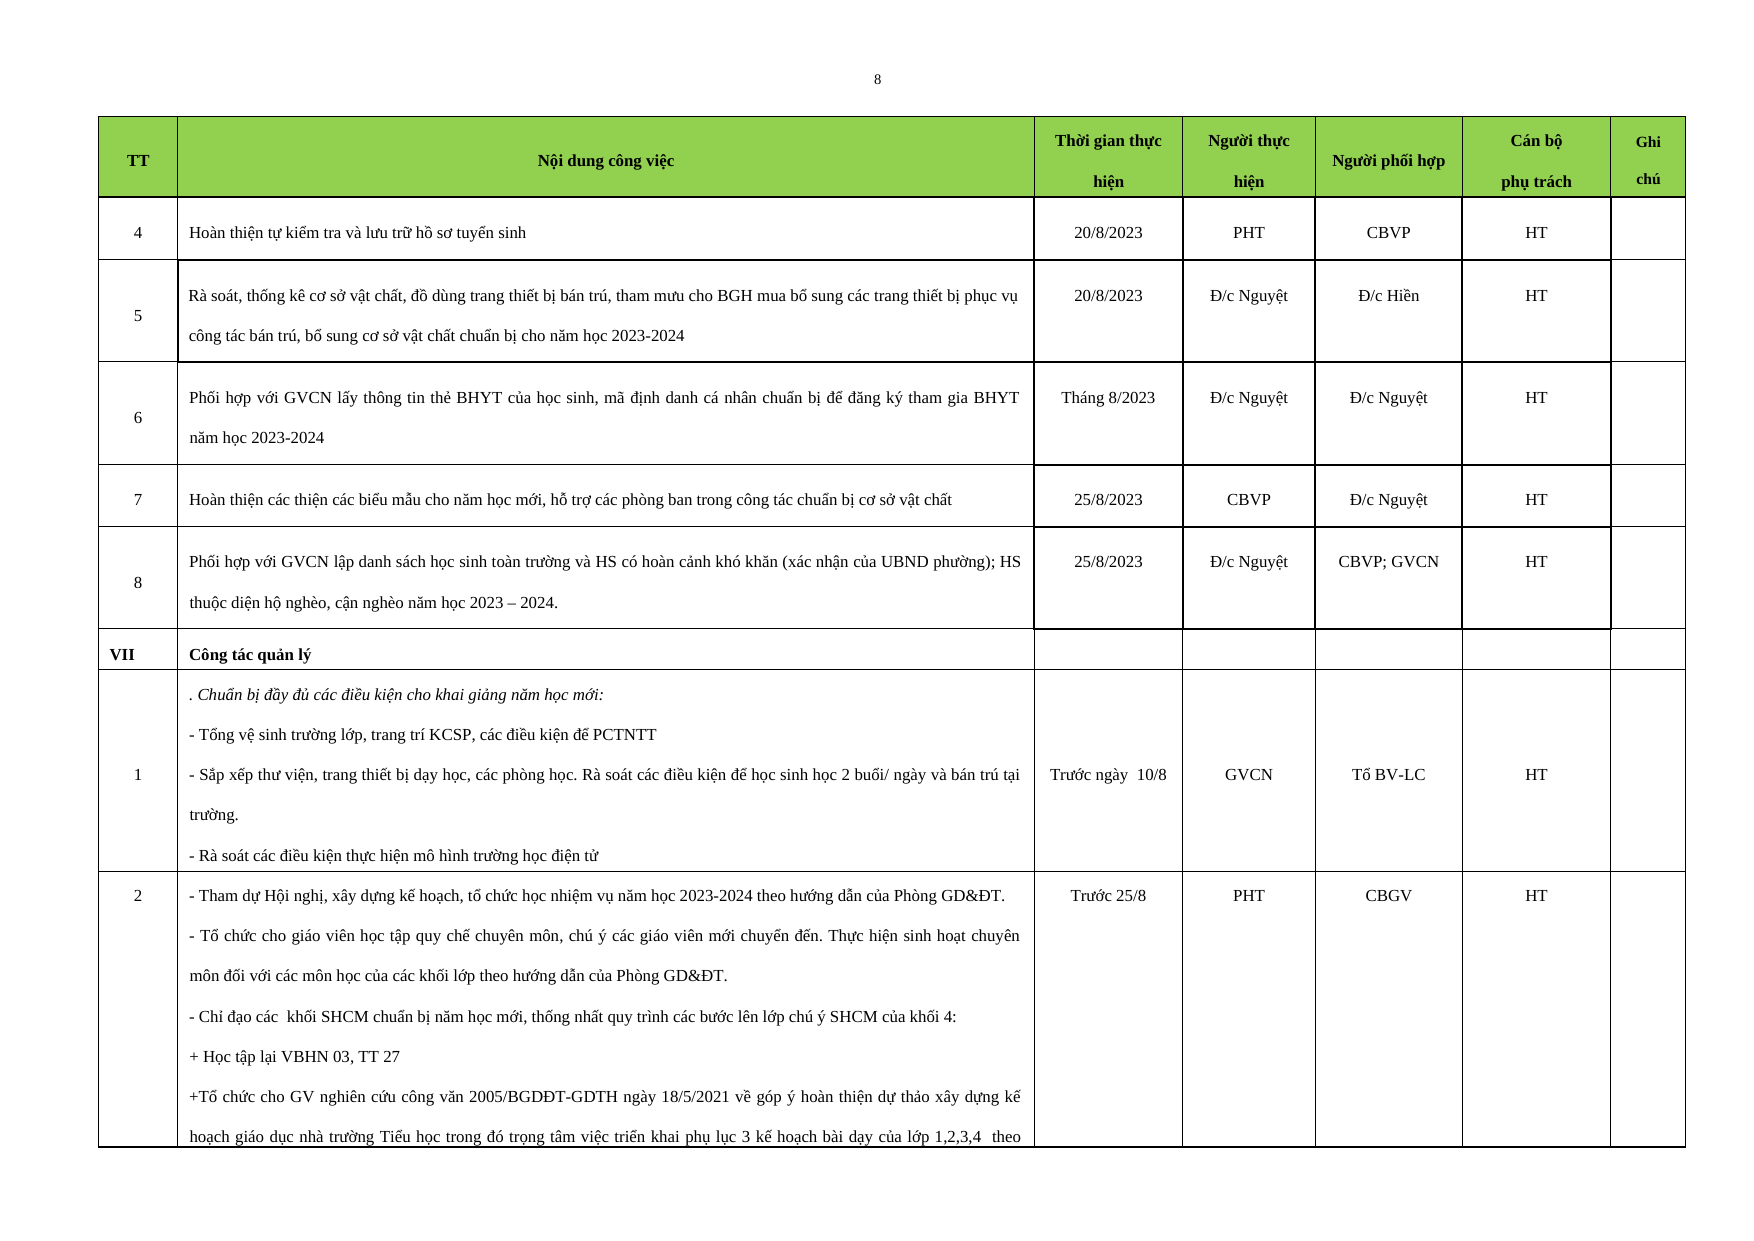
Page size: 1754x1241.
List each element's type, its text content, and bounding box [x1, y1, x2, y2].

table_cell 20/8/2023 [1035, 261, 1182, 361]
table_cell 25/8/2023 [1035, 528, 1182, 628]
table_cell HT [1463, 466, 1610, 526]
table_cell 7 [99, 465, 177, 526]
table_cell 1 [99, 670, 177, 871]
table_cell Đ/c Hiền [1316, 261, 1461, 361]
table_cell Rà soát, thống kê cơ sở vật chất, đồ dùng trang thiết bị bán trú, tham mưu cho BGH mua bổ sung các trang thiết bị phục vụ công tác bán trú, bổ sung cơ sở vật chất chuẩn bị cho năm học 2023-2024 [179, 261, 1033, 361]
table_cell HT [1463, 872, 1610, 1146]
table_cell Đ/c Nguyệt [1316, 363, 1461, 463]
table_cell [1612, 527, 1685, 628]
table_cell Đ/c Nguyệt [1184, 363, 1314, 463]
table_cell VII [99, 629, 177, 669]
table_cell Hoàn thiện các thiện các biểu mẫu cho năm học mới, hỗ trợ các phòng ban trong công tác chuẩn bị cơ sở vật chất [178, 465, 1033, 526]
table_header Người thực hiện [1183, 117, 1315, 196]
table_cell 5 [99, 260, 177, 361]
table_cell [1463, 630, 1610, 669]
table_header Thời gian thực hiện [1035, 117, 1182, 196]
table_cell 6 [99, 362, 177, 463]
table_cell GVCN [1183, 670, 1315, 871]
table_cell 8 [99, 527, 177, 628]
table_cell PHT [1184, 198, 1314, 259]
table_cell Trước ngày 10/8 [1035, 670, 1182, 871]
table_header Cán bộ phụ trách [1463, 117, 1610, 196]
table_cell [1612, 260, 1685, 361]
table_cell Tháng 8/2023 [1035, 363, 1182, 463]
table_cell [1611, 629, 1685, 669]
table_cell [1611, 670, 1685, 871]
table_cell Công tác quản lý [178, 629, 1034, 669]
table_cell Phối hợp với GVCN lập danh sách học sinh toàn trường và HS có hoàn cảnh khó khăn (xác nhận của UBND phường); HS thuộc diện hộ nghèo, cận nghèo năm học 2023 – 2024. [178, 527, 1033, 628]
table_cell Đ/c Nguyệt [1184, 528, 1314, 628]
table_cell CBVP; GVCN [1316, 528, 1461, 628]
table_cell 2 [99, 872, 177, 1146]
table_cell Hoàn thiện tự kiểm tra và lưu trữ hồ sơ tuyển sinh [178, 198, 1033, 259]
table_cell [1316, 630, 1462, 669]
table_cell Đ/c Nguyệt [1316, 466, 1461, 526]
table_cell Trước 25/8 [1035, 872, 1182, 1146]
table_cell CBVP [1184, 466, 1314, 526]
table_cell Tổ BV-LC [1316, 670, 1462, 871]
table_cell [1612, 362, 1685, 463]
table_cell HT [1463, 670, 1610, 871]
table_cell HT [1463, 198, 1610, 259]
table_cell [1611, 872, 1685, 1146]
table_header Người phối hợp [1316, 117, 1462, 196]
table_cell 4 [99, 198, 177, 259]
table_cell [1035, 630, 1182, 669]
table_cell [1612, 198, 1685, 259]
table_cell 25/8/2023 [1035, 466, 1182, 526]
table_cell Phối hợp với GVCN lấy thông tin thẻ BHYT của học sinh, mã định danh cá nhân chuẩn bị để đăng ký tham gia BHYT năm học 2023-2024 [178, 363, 1033, 463]
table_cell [178, 872, 1034, 1146]
table_cell . Chuẩn bị đầy đủ các điều kiện cho khai giảng năm học mới: - Tổng vệ sinh trường lớp, trang trí KCSP, các điều kiện để PCTNTT - Sắp xếp thư viện, trang thiết bị dạy học, các phòng học. Rà soát các điều kiện để học sinh học 2 buổi/ ngày và bán trú tại trường. - Rà soát các điều kiện thực hiện mô hình trường học điện tử [178, 670, 1034, 871]
table_header Ghi chú [1611, 117, 1685, 196]
table_cell [1612, 465, 1685, 526]
table_cell HT [1463, 528, 1610, 628]
table_cell HT [1463, 363, 1610, 463]
table_cell CBGV [1316, 872, 1462, 1146]
table_header Nội dung công việc [178, 117, 1034, 196]
table_cell HT [1463, 261, 1610, 361]
table_cell Đ/c Nguyệt [1184, 261, 1314, 361]
table_cell 20/8/2023 [1035, 198, 1182, 259]
table_cell PHT [1183, 872, 1315, 1146]
table_header TT [99, 117, 177, 196]
table_cell [1183, 630, 1315, 669]
table_cell CBVP [1316, 198, 1461, 259]
